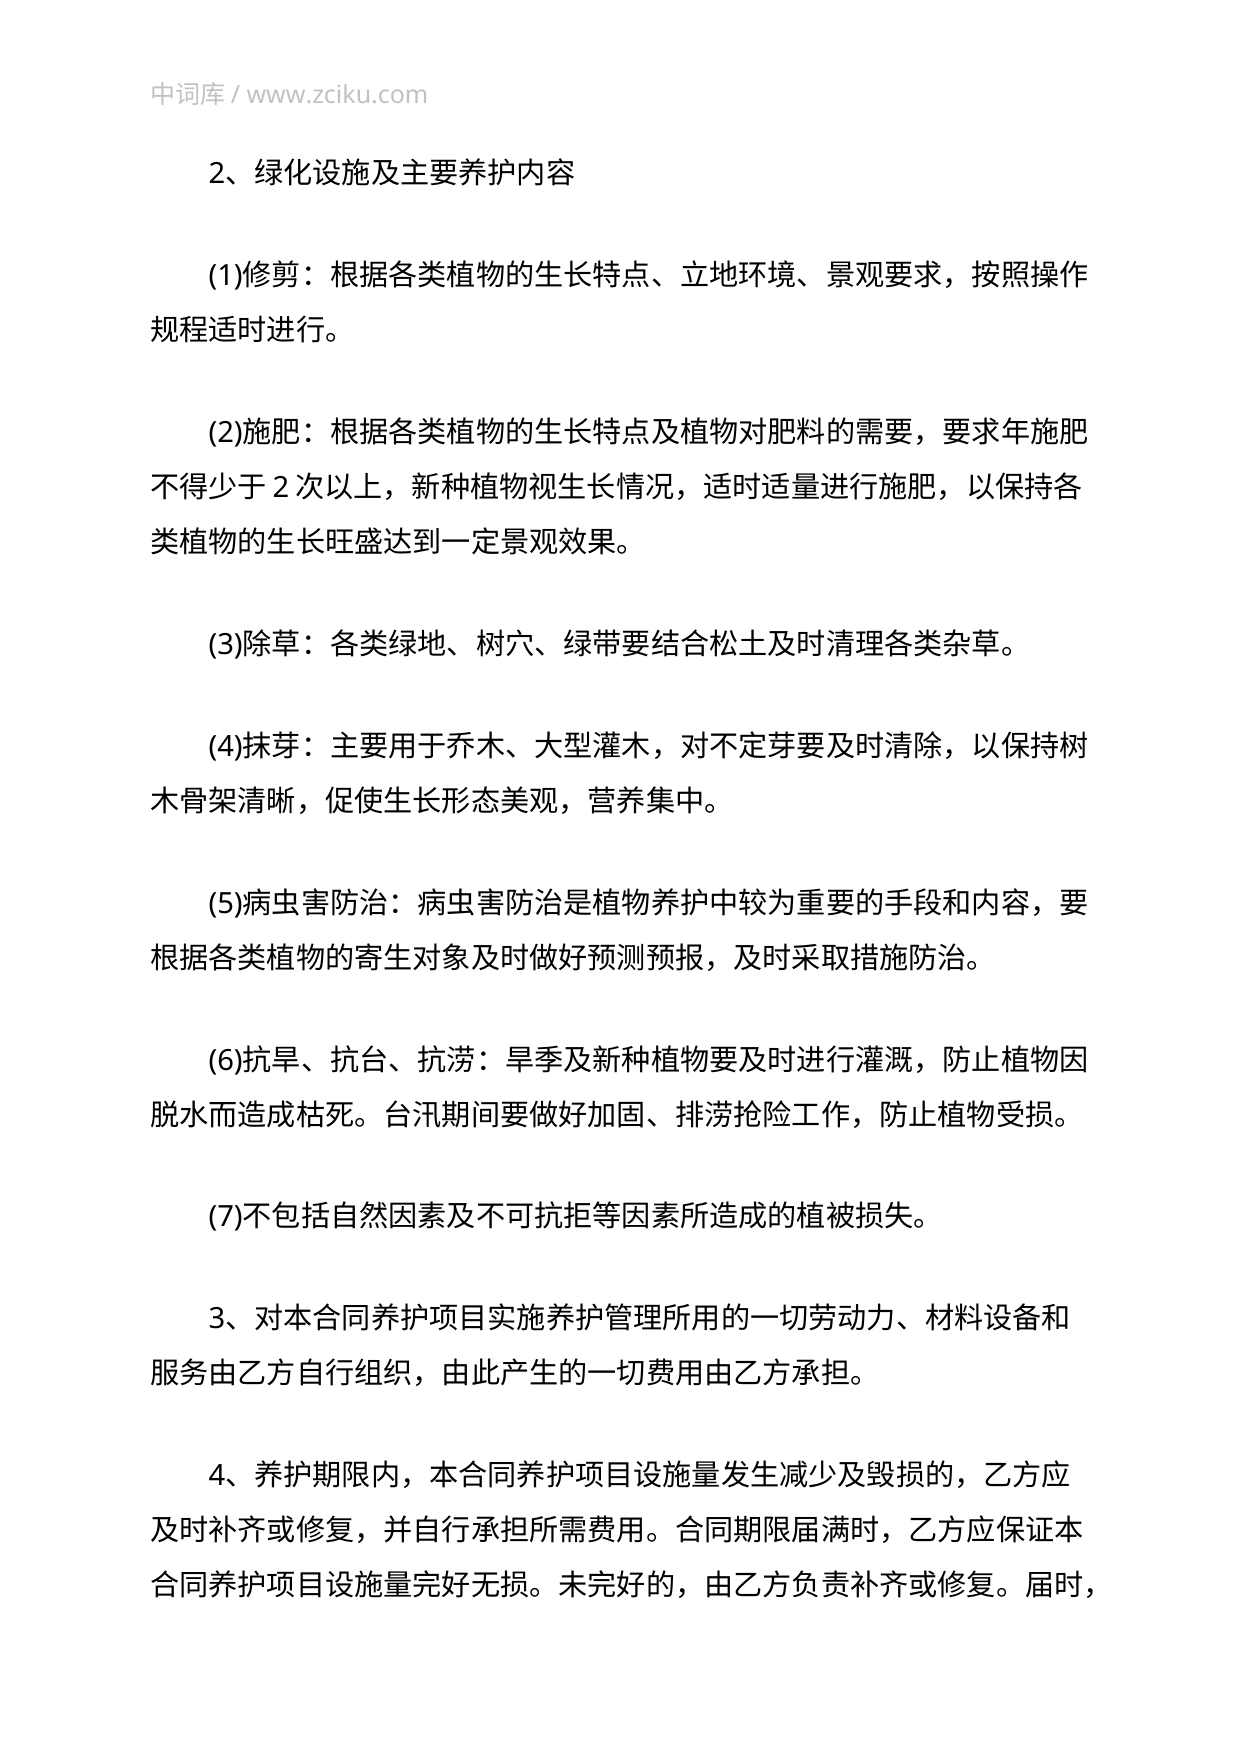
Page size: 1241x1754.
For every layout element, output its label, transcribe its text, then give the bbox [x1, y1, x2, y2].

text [150, 1452, 1090, 1604]
text (1)修剪：根据各类植物的生长特点、立地环境、景观要求，按照操作规程适时进行。 [150, 252, 1090, 349]
text (5)病虫害防治：病虫害防治是植物养护中较为重要的手段和内容，要根据各类植物的寄生对象及时做好预测预报，及时采取措施防治。 [150, 879, 1090, 977]
text (2)施肥：根据各类植物的生长特点及植物对肥料的需要，要求年施肥不得少于2次以上，新种植物视生长情况，适时适量进行施肥，以保持各类植物的生长旺盛达到一定景观效果。 [150, 409, 1090, 561]
text (6)抗旱、抗台、抗涝：旱季及新种植物要及时进行灌溉，防止植物因脱水而造成枯死。台汛期间要做好加固、排涝抢险工作，防止植物受损。 [150, 1036, 1090, 1133]
text 2、绿化设施及主要养护内容 [150, 150, 1090, 192]
text (3)除草：各类绿地、树穴、绿带要结合松土及时清理各类杂草。 [150, 621, 1090, 663]
text 3、对本合同养护项目实施养护管理所用的一切劳动力、材料设备和服务由乙方自行组织，由此产生的一切费用由乙方承担。 [150, 1295, 1090, 1392]
text (4)抹芽：主要用于乔木、大型灌木，对不定芽要及时清除，以保持树木骨架清晰，促使生长形态美观，营养集中。 [150, 722, 1090, 820]
text (7)不包括自然因素及不可抗拒等因素所造成的植被损失。 [150, 1193, 1090, 1235]
